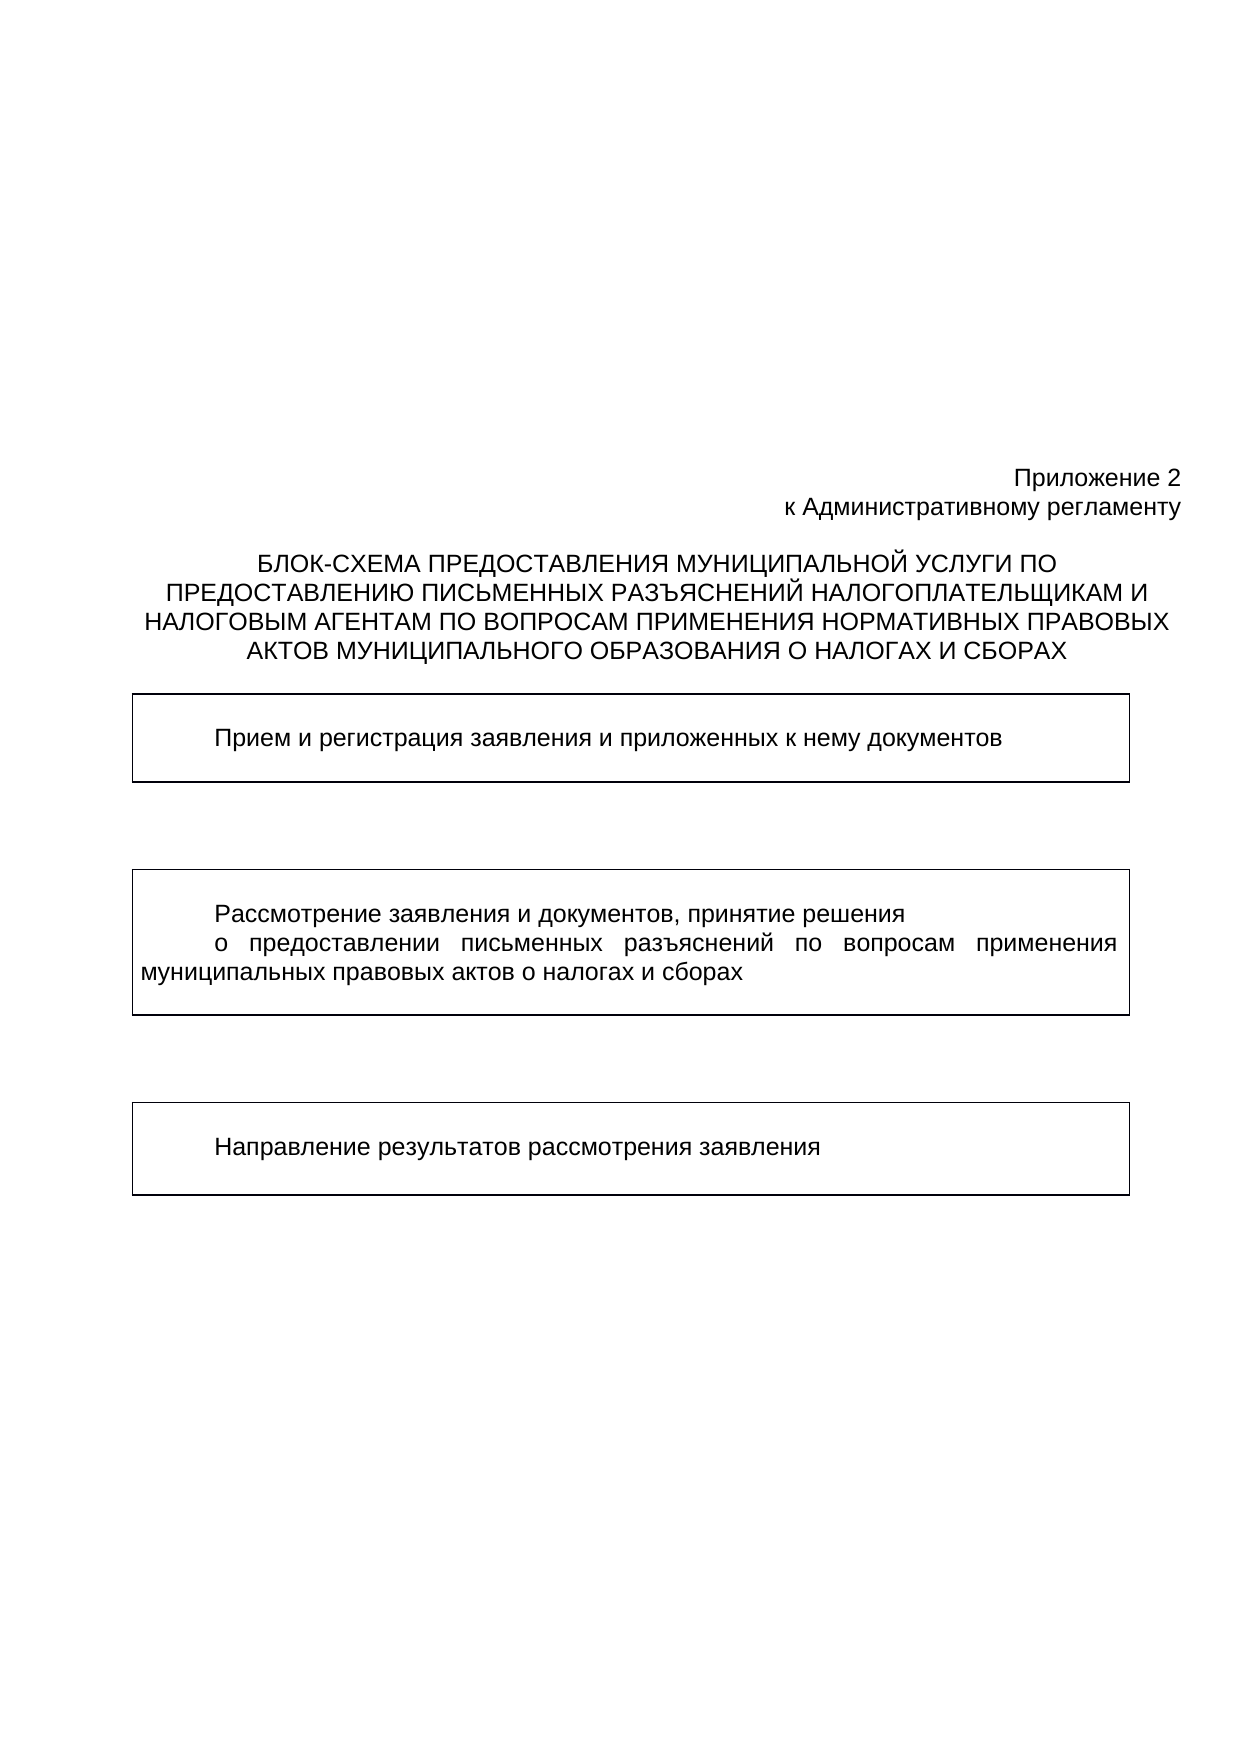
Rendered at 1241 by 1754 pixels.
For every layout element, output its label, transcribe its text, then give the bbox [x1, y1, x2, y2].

text к Административному регламенту [133, 492, 1181, 521]
table_header Рассмотрение заявления и документов, принятие решения о предоставлении письменных разъяснений по вопросам применения муниципальных правовых актов о налогах и сборах [133, 870, 1129, 1014]
table_header Направление результатов рассмотрения заявления [133, 1103, 1129, 1194]
table_header Прием и регистрация заявления и приложенных к нему документов [133, 695, 1129, 781]
text Приложение 2 [133, 463, 1181, 492]
text БЛОК-СХЕМА ПРЕДОСТАВЛЕНИЯ МУНИЦИПАЛЬНОЙ УСЛУГИ ПО ПРЕДОСТАВЛЕНИЮ ПИСЬМЕННЫХ РАЗЪЯСНЕНИЙ НАЛОГОПЛАТЕЛЬЩИКАМ И НАЛОГОВЫМ АГЕНТАМ ПО ВОПРОСАМ ПРИМЕНЕНИЯ НОРМАТИВНЫХ ПРАВОВЫХ АКТОВ МУНИЦИПАЛЬНОГО ОБРАЗОВАНИЯ О НАЛОГАХ И СБОРАХ [133, 549, 1181, 664]
